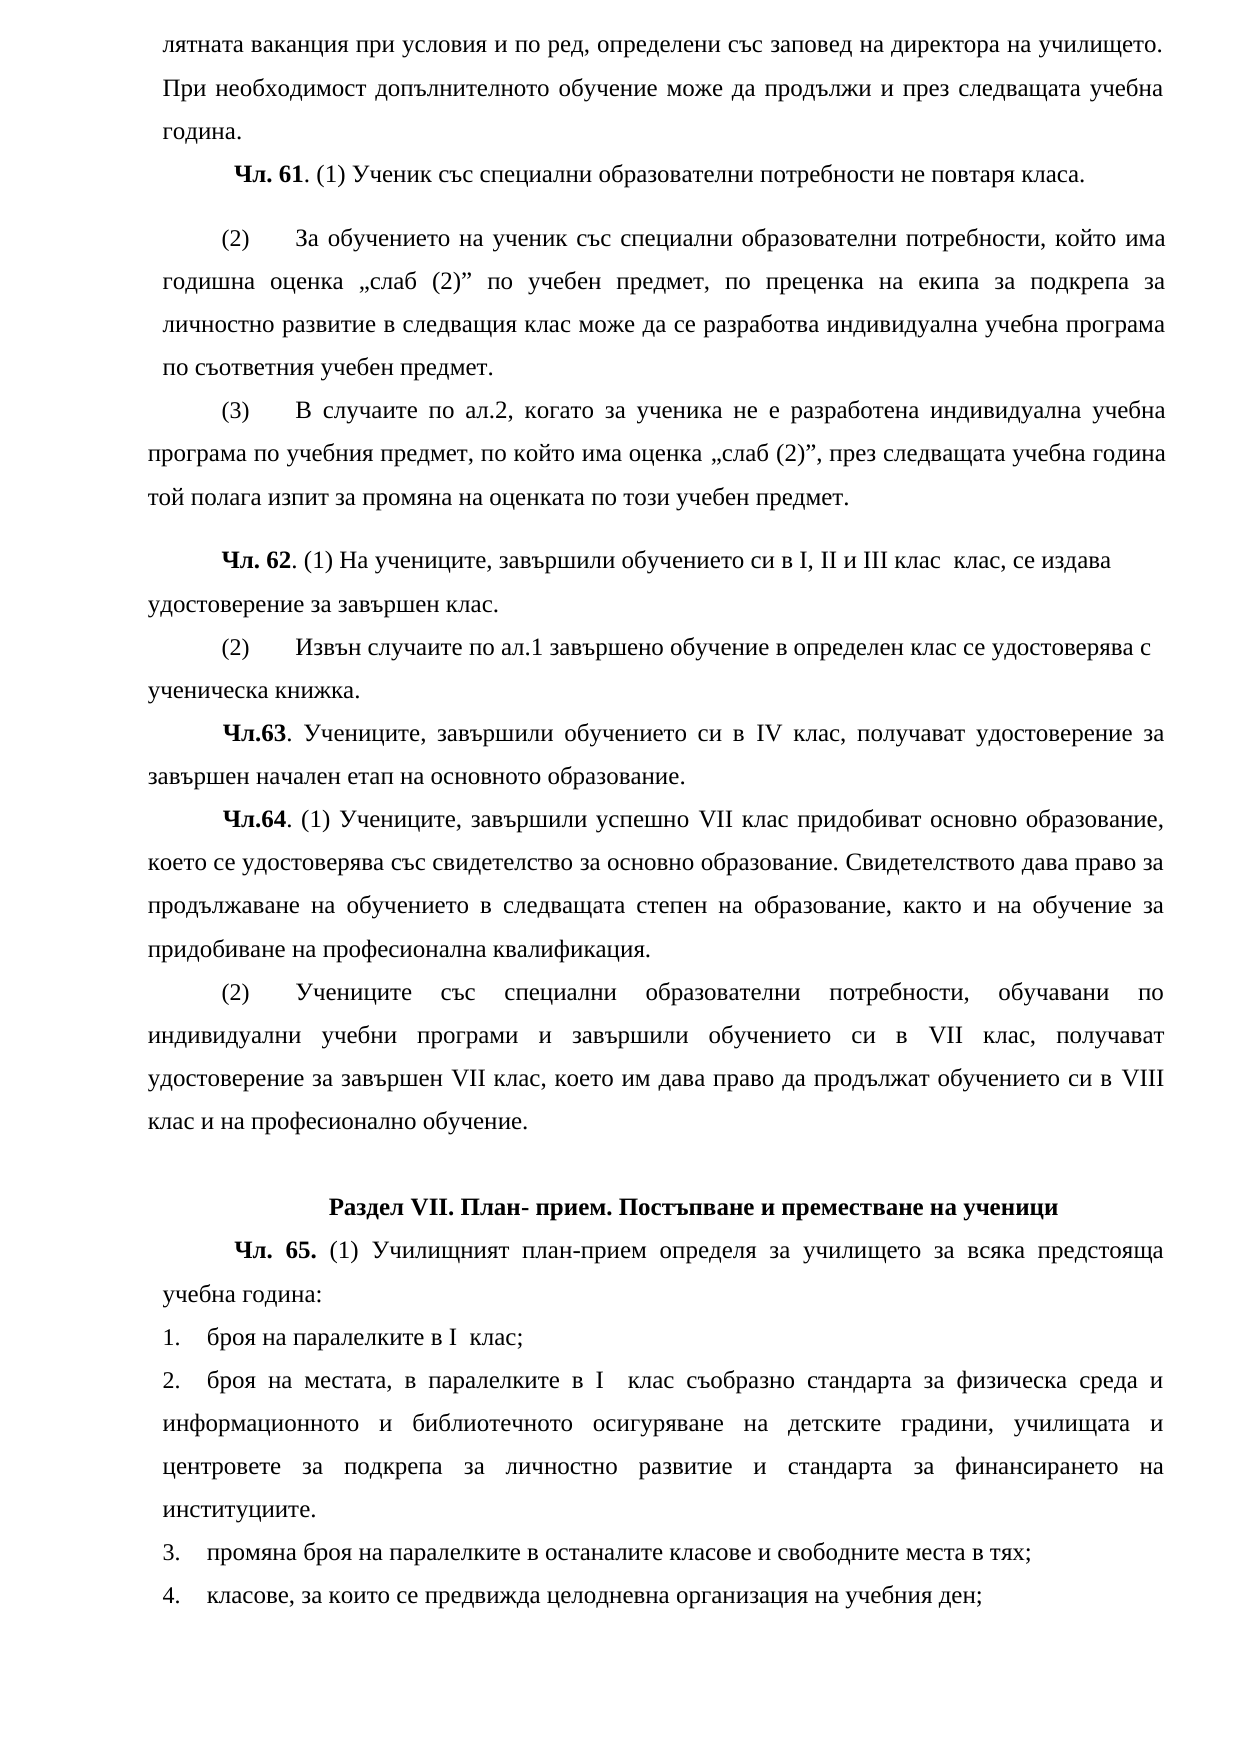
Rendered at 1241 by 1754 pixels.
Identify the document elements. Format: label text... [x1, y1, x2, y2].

list промяна броя на паралелките в останалите класове и свободните места в тях; [150, 1537, 1167, 1566]
text Чл.64. (1) Учениците, завършили успешно VII клас придобиват основно образование, което се удостоверява със свидетелство за основно образование. Свидетелството дава право за продължаване на обучението в следващата степен на образование, както и на обучение за придобиване на професионална квалификация. [148, 804, 1164, 962]
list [162, 29, 1164, 144]
text Чл. 65. (1) Училищният план-прием определя за училището за всяка предстояща учебна година: [162, 1236, 1164, 1307]
text Чл. 61. (1) Ученик със специални образователни потребности не повтаря класа. [221, 159, 1167, 188]
list За обучението на ученик със специални образователни потребности, който има годишна оценка „слаб (2)” по учебен предмет, по преценка на екипа за подкрепа за личностно развитие в следващия клас може да се разработва индивидуална учебна програма по съответния учебен предмет. [162, 223, 1167, 381]
text Чл. 62. (1) На учениците, завършили обучението си в I, II и III клас клас, се издава удостоверение за завършен клас. [148, 546, 1167, 617]
list класове, за които се предвижда целодневна организация на учебния ден; [150, 1581, 1167, 1609]
list Учениците със специални образователни потребности, обучавани по индивидуални учебни програми и завършили обучението си в VII клас, получават удостоверение за завършен VII клас, което им дава право да продължат обучението си в VIII клас и на професионално обучение. [148, 977, 1164, 1135]
list броя на паралелките в I клас; [150, 1322, 1167, 1351]
list Извън случаите по ал.1 завършено обучение в определен клас се удостоверява с ученическа книжка. [148, 632, 1167, 704]
list Раздел VII. План- прием. Постъпване и преместване на ученици [223, 1192, 1164, 1221]
text Чл.63. Учениците, завършили обучението си в IV клас, получават удостоверение за завършен начален етап на основното образование. [148, 718, 1164, 790]
list В случаите по ал.2, когато за ученика не е разработена индивидуална учебна програма по учебния предмет, по който има оценка „слаб (2)”, през следващата учебна година той полага изпит за промяна на оценката по този учебен предмет. [148, 395, 1167, 510]
list броя на местата, в паралелките в I клас съобразно стандарта за физическа среда и информационното и библиотечното осигуряване на детските градини, училищата и центровете за подкрепа за личностно развитие и стандарта за финансирането на институциите. [162, 1365, 1164, 1523]
